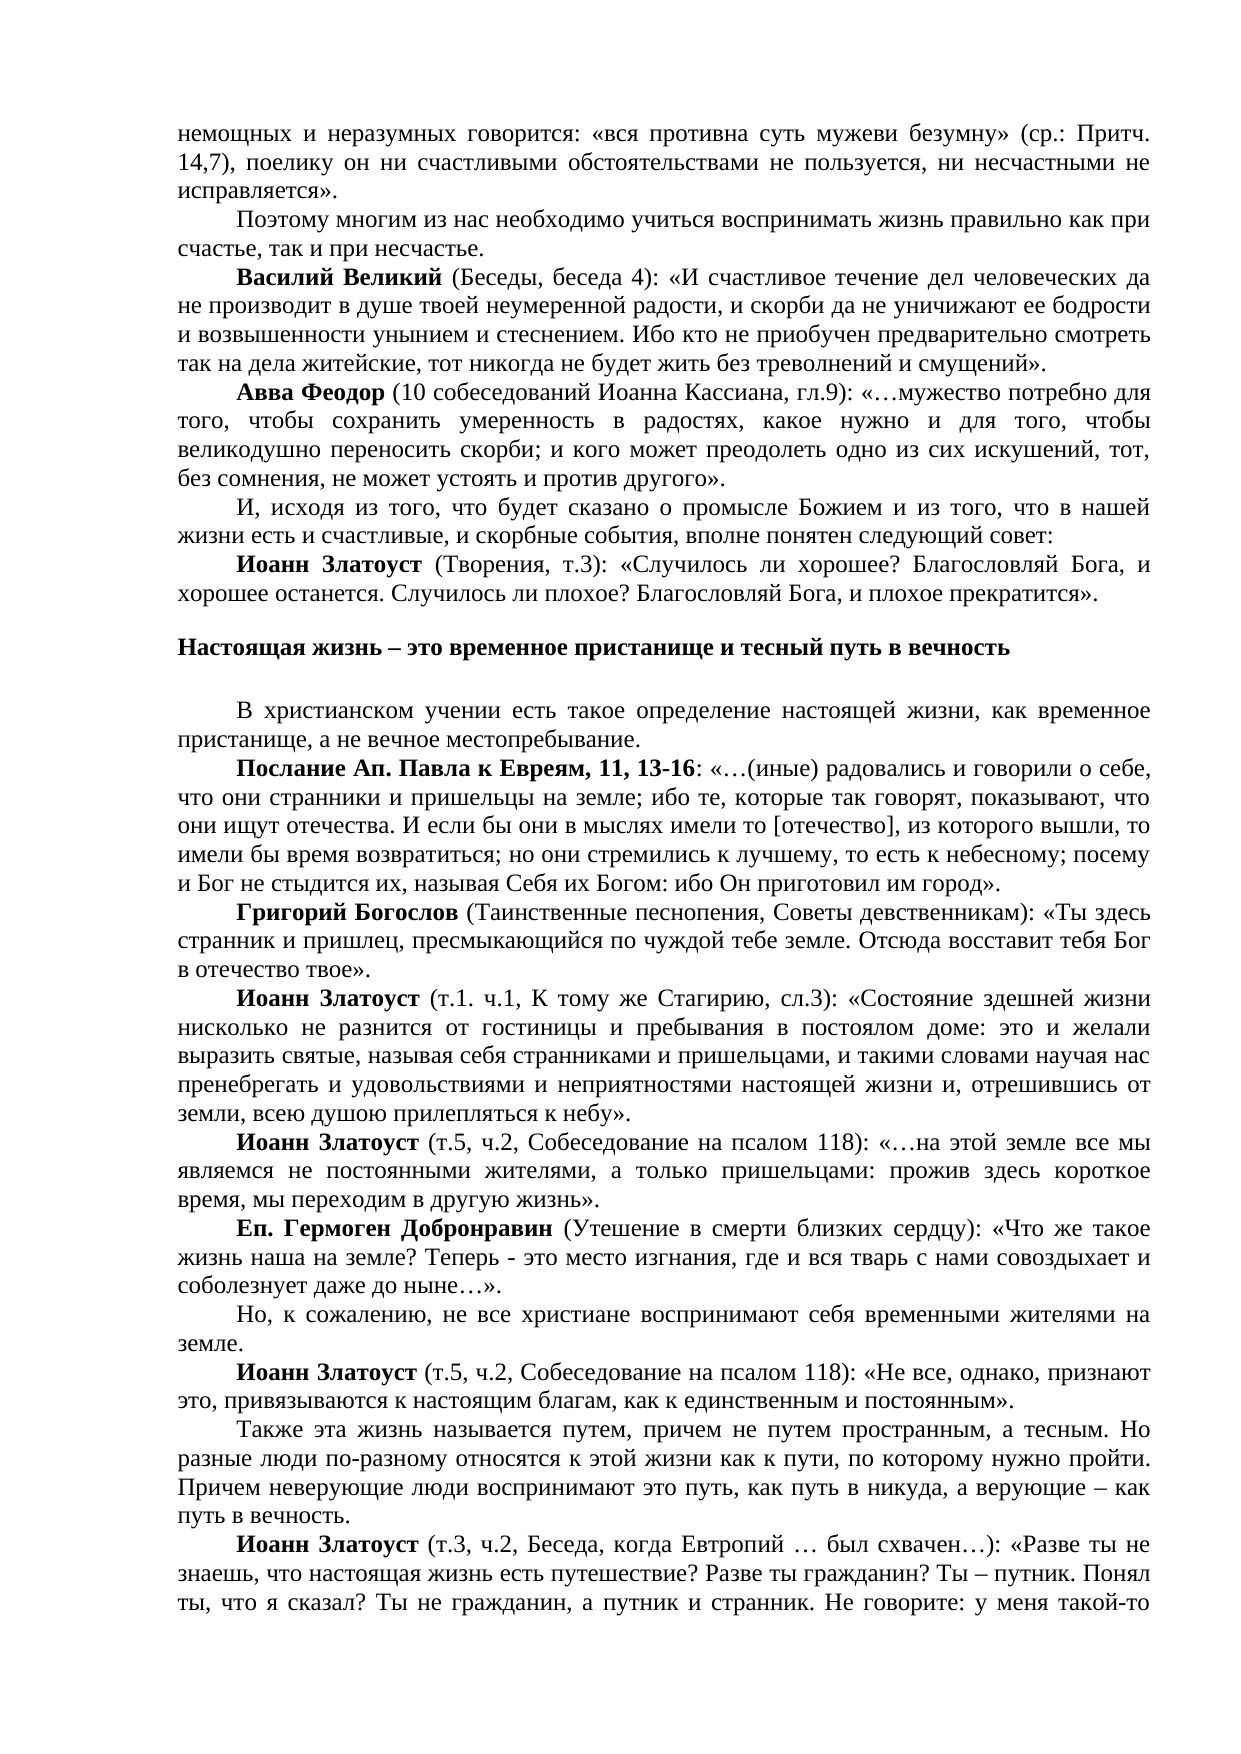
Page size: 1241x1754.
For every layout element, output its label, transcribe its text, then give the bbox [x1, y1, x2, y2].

text И, исходя из того, что будет сказано о промысле Божием и из того, что в нашей жизни есть и счастливые, и скорбные события, вполне понятен следующий совет: [177, 492, 1152, 549]
subtitle Настоящая жизнь – это временное пристанище и тесный путь в вечность [177, 632, 1152, 661]
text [177, 118, 1152, 204]
text Иоанн Златоуст (Творения, т.3): «Случилось ли хорошее? Благословляй Бога, и хорошее останется. Случилось ли плохое? Благословляй Бога, и плохое прекратится». [177, 549, 1152, 607]
text Но, к сожалению, не все христиане воспринимают себя временными жителями на земле. [177, 1299, 1152, 1357]
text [177, 1529, 1152, 1616]
text Василий Великий (Беседы, беседа 4): «И счастливое течение дел человеческих да не производит в душе твоей неумеренной радости, и скорби да не уничижают ее бодрости и возвышенности унынием и стеснением. Ибо кто не приобучен предварительно смотреть так на дела житейские, тот никогда не будет жить без треволнений и смущений». [177, 262, 1152, 377]
text Иоанн Златоуст (т.5, ч.2, Собеседование на псалом 118): «Не все, однако, признают это, привязываются к настоящим благам, как к единственным и постоянным». [177, 1357, 1152, 1414]
text Послание Ап. Павла к Евреям, 11, 13-16: «…(иные) радовались и говорили о себе, что они странники и пришельцы на земле; ибо те, которые так говорят, показывают, что они ищут отечества. И если бы они в мыслях имели то [отечество], из которого вышли, то имели бы время возвратиться; но они стремились к лучшему, то есть к небесному; посему и Бог не стыдится их, называя Себя их Богом: ибо Он приготовил им город». [177, 753, 1152, 897]
text Также эта жизнь называется путем, причем не путем пространным, а тесным. Но разные люди по-разному относятся к этой жизни как к пути, по которому нужно пройти. Причем неверующие люди воспринимают это путь, как путь в никуда, а верующие – как путь в вечность. [177, 1414, 1152, 1529]
text В христианском учении есть такое определение настоящей жизни, как временное пристанище, а не вечное местопребывание. [177, 696, 1152, 753]
text Иоанн Златоуст (т.5, ч.2, Собеседование на псалом 118): «…на этой земле все мы являемся не постоянными жителями, а только пришельцами: прожив здесь короткое время, мы переходим в другую жизнь». [177, 1127, 1152, 1213]
text Авва Феодор (10 собеседований Иоанна Кассиана, гл.9): «…мужество потребно для того, чтобы сохранить умеренность в радостях, какое нужно и для того, чтобы великодушно переносить скорби; и кого может преодолеть одно из сих искушений, тот, без сомнения, не может устоять и против другого». [177, 377, 1152, 492]
text Поэтому многим из нас необходимо учиться воспринимать жизнь правильно как при счастье, так и при несчастье. [177, 204, 1152, 262]
text Иоанн Златоуст (т.1. ч.1, К тому же Стагирию, сл.3): «Состояние здешней жизни нисколько не разнится от гостиницы и пребывания в постоялом доме: это и желали выразить святые, называя себя странниками и пришельцами, и такими словами научая нас пренебрегать и удовольствиями и неприятностями настоящей жизни и, отрешившись от земли, всею душою прилепляться к небу». [177, 983, 1152, 1127]
text Еп. Гермоген Добронравин (Утешение в смерти близких сердцу): «Что же такое жизнь наша на земле? Теперь - это место изгнания, где и вся тварь с нами совоздыхает и соболезнует даже до ныне…». [177, 1213, 1152, 1299]
text Григорий Богослов (Таинственные песнопения, Советы девственникам): «Ты здесь странник и пришлец, пресмыкающийся по чуждой тебе земле. Отсюда восставит тебя Бог в отечество твое». [177, 897, 1152, 983]
